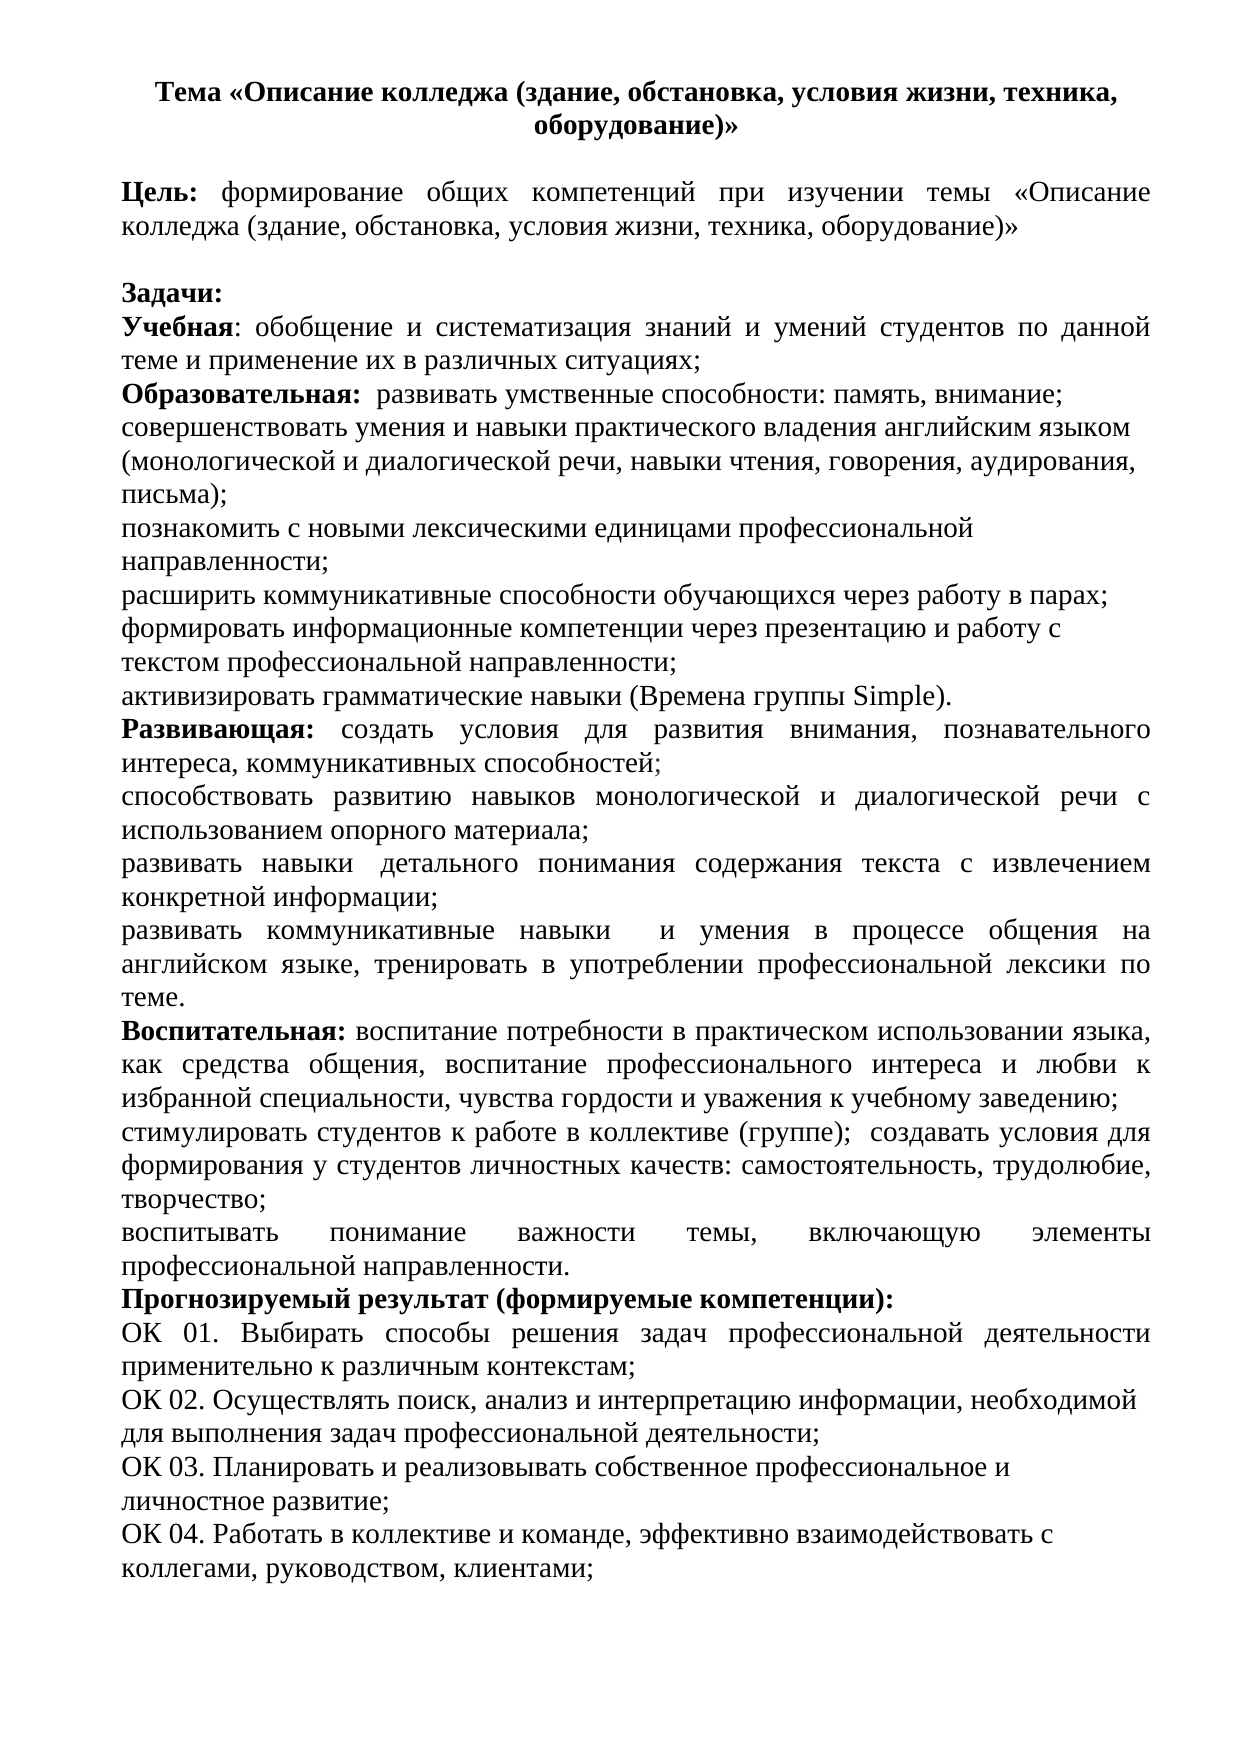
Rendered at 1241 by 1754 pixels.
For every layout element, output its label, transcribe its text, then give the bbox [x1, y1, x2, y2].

text ОК 03. Планировать и реализовывать собственное профессиональное и личностное развитие; [121, 1449, 1152, 1516]
text расширить коммуникативные способности обучающихся через работу в парах; [121, 577, 1152, 611]
text Развивающая: создать условия для развития внимания, познавательного интереса, коммуникативных способностей; [121, 711, 1152, 778]
text познакомить с новыми лексическими единицами профессиональной направленности; [121, 510, 1152, 577]
text способствовать развитию навыков монологической и диалогической речи с использованием опорного материала; [121, 778, 1152, 845]
text совершенствовать умения и навыки практического владения английским языком (монологической и диалогической речи, навыки чтения, говорения, аудирования, письма); [121, 409, 1152, 510]
text воспитывать понимание важности темы, включающую элементы профессиональной направленности. [121, 1214, 1152, 1281]
text Задачи: [121, 275, 1152, 309]
text Тема «Описание колледжа (здание, обстановка, условия жизни, техника, оборудование)» [121, 74, 1152, 141]
text Учебная: обобщение и систематизация знаний и умений студентов по данной теме и применение их в различных ситуациях; [121, 309, 1152, 376]
text стимулировать студентов к работе в коллективе (группе); создавать условия для формирования у студентов личностных качеств: самостоятельность, трудолюбие, творчество; [121, 1114, 1152, 1214]
text ОК 01. Выбирать способы решения задач профессиональной деятельности применительно к различным контекстам; [121, 1315, 1152, 1382]
text Воспитательная: воспитание потребности в практическом использовании языка, как средства общения, воспитание профессионального интереса и любви к избранной специальности, чувства гордости и уважения к учебному заведению; [121, 1013, 1152, 1114]
text ОК 04. Работать в коллективе и команде, эффективно взаимодействовать с коллегами, руководством, клиентами; [121, 1516, 1152, 1583]
text активизировать грамматические навыки (Времена группы Simple). [121, 678, 1152, 711]
text Прогнозируемый результат (формируемые компетенции): [121, 1281, 1152, 1315]
text развивать коммуникативные навыки и умения в процессе общения на английском языке, тренировать в употреблении профессиональной лексики по теме. [121, 912, 1152, 1013]
text Цель: формирование общих компетенций при изучении темы «Описание колледжа (здание, обстановка, условия жизни, техника, оборудование)» [121, 174, 1152, 242]
text Образовательная: развивать умственные способности: память, внимание; [121, 376, 1152, 409]
text развивать навыки детального понимания содержания текста с извлечением конкретной информации; [121, 845, 1152, 912]
text формировать информационные компетенции через презентацию и работу с текстом профессиональной направленности; [121, 611, 1152, 678]
text ОК 02. Осуществлять поиск, анализ и интерпретацию информации, необходимой для выполнения задач профессиональной деятельности; [121, 1382, 1152, 1449]
